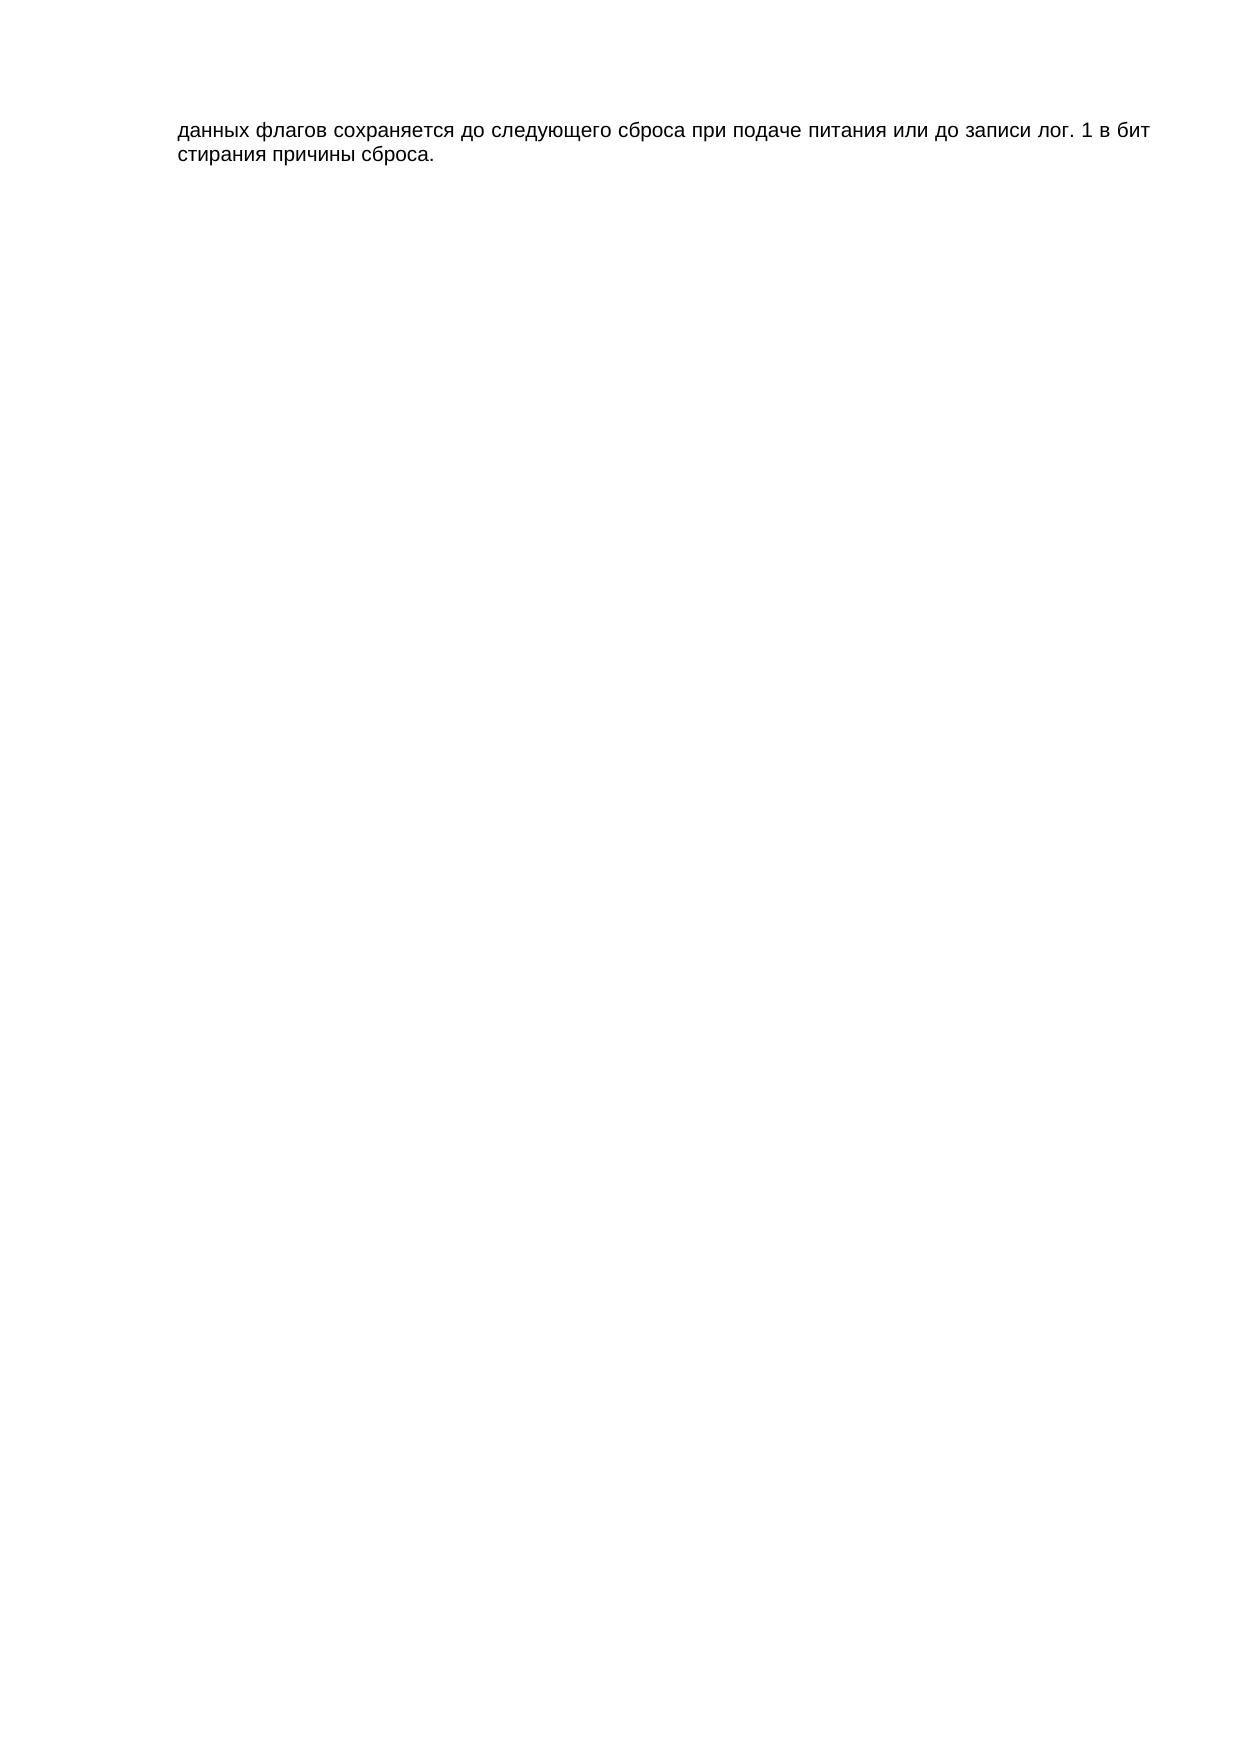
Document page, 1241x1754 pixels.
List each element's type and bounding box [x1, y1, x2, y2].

text [177, 118, 1152, 166]
